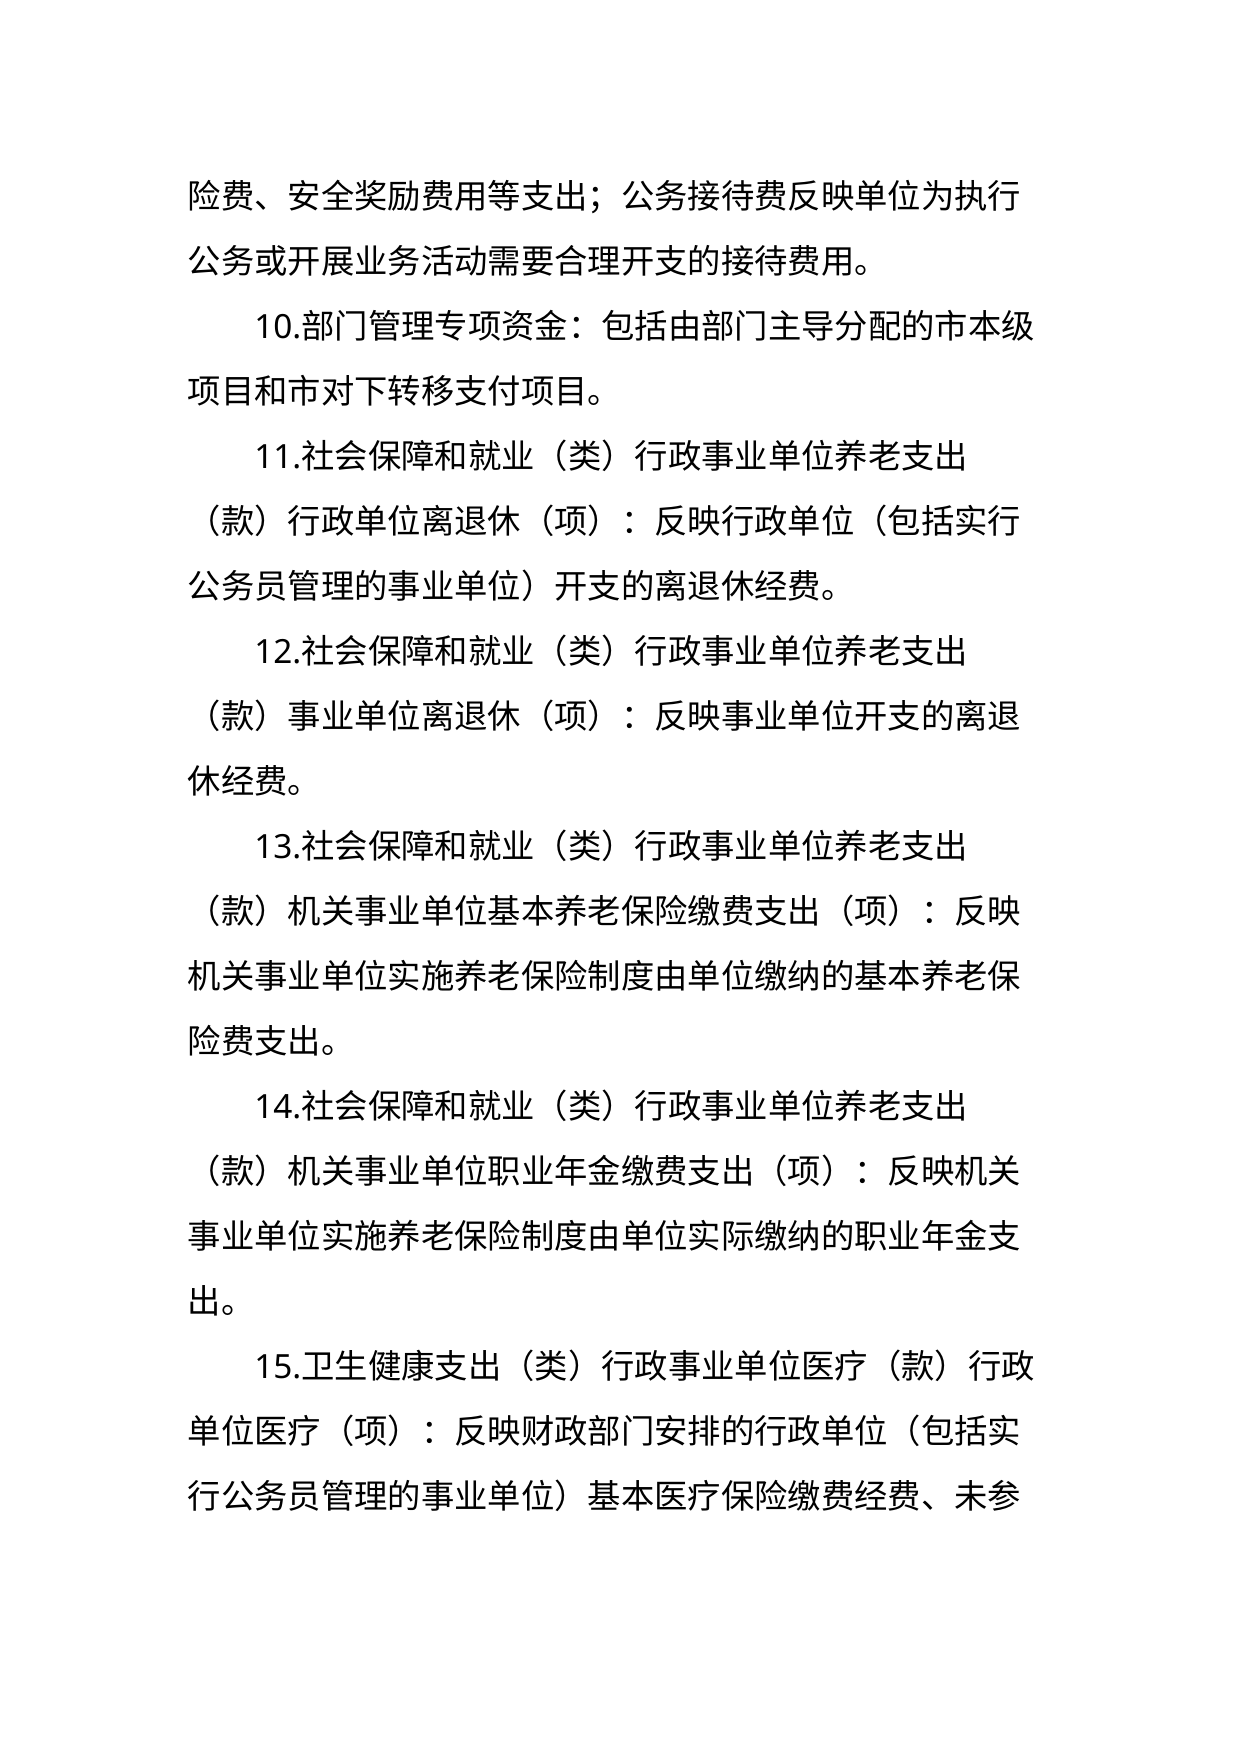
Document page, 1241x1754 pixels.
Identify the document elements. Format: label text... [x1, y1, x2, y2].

text 13.社会保障和就业（类）行政事业单位养老支出（款）机关事业单位基本养老保险缴费支出（项）：反映机关事业单位实施养老保险制度由单位缴纳的基本养老保险费支出。 [187, 812, 1053, 1072]
text 11.社会保障和就业（类）行政事业单位养老支出（款）行政单位离退休（项）：反映行政单位（包括实行公务员管理的事业单位）开支的离退休经费。 [187, 422, 1053, 617]
text 10.部门管理专项资金：包括由部门主导分配的市本级项目和市对下转移支付项目。 [187, 292, 1053, 422]
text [187, 1332, 1053, 1527]
text 14.社会保障和就业（类）行政事业单位养老支出（款）机关事业单位职业年金缴费支出（项）：反映机关事业单位实施养老保险制度由单位实际缴纳的职业年金支出。 [187, 1072, 1053, 1332]
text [187, 162, 1053, 292]
text 12.社会保障和就业（类）行政事业单位养老支出（款）事业单位离退休（项）：反映事业单位开支的离退休经费。 [187, 617, 1053, 812]
